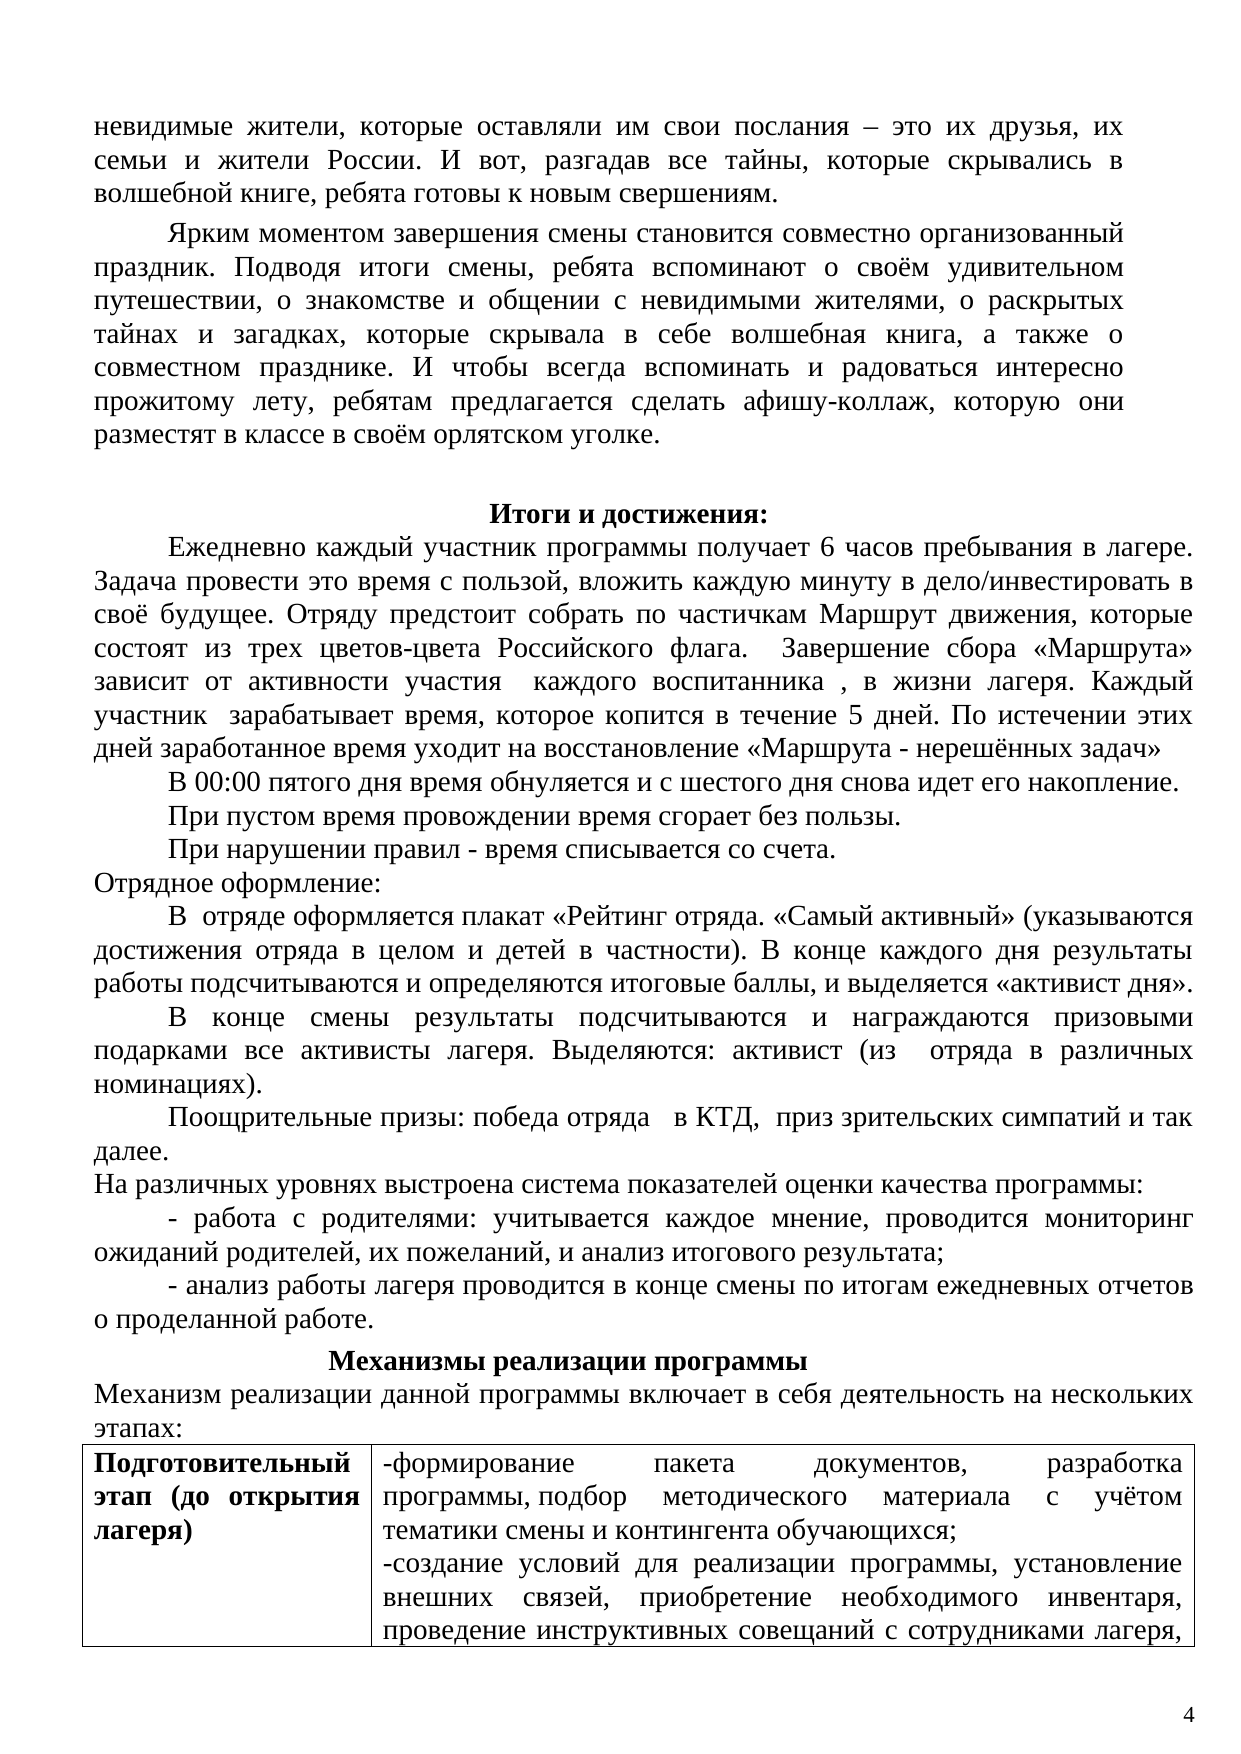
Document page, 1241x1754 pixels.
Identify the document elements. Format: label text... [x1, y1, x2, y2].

text Механизмы реализации программы [94, 1343, 1194, 1377]
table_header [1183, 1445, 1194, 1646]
text В конце смены результаты подсчитываются и награждаются призовыми подарками все активисты лагеря. Выделяются: активист (из отряда в различных номинациях). [94, 999, 1194, 1099]
text Ежедневно каждый участник программы получает 6 часов пребывания в лагере. Задача провести это время с пользой, вложить каждую минуту в дело/инвестировать в своё будущее. Отряду предстоит собрать по частичкам Маршрут движения, которые состоят из трех цветов-цвета Российского флага. Завершение сбора «Маршрута» зависит от активности участия каждого воспитанника , в жизни лагеря. Каждый участник зарабатывает время, которое копится в течение 5 дней. По истечении этих дней заработанное время уходит на восстановление «Маршрута - нерешённых задач» [94, 529, 1194, 764]
text Механизм реализации данной программы включает в себя деятельность на нескольких этапах: [94, 1377, 1194, 1444]
text На различных уровнях выстроена система показателей оценки качества программы: [94, 1167, 1194, 1200]
text Отрядное оформление: [94, 865, 1194, 898]
text - работа с родителями: учитывается каждое мнение, проводится мониторинг ожиданий родителей, их пожеланий, и анализ итогового результата; [94, 1200, 1194, 1267]
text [94, 108, 1125, 209]
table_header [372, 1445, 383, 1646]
text При нарушении правил - время списывается со счета. [94, 831, 1194, 865]
text Поощрительные призы: победа отряда в КТД, приз зрительских симпатий и так далее. [94, 1099, 1194, 1167]
text Ярким моментом завершения смены становится совместно организованный праздник. Подводя итоги смены, ребята вспоминают о своём удивительном путешествии, о знакомстве и общении с невидимыми жителями, о раскрытых тайнах и загадках, которые скрывала в себе волшебная книга, а также о совместном празднике. И чтобы всегда вспоминать и радоваться интересно прожитому лету, ребятам предлагается сделать афишу-коллаж, которую они разместят в классе в своём орлятском уголке. [94, 215, 1125, 450]
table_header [83, 1445, 371, 1646]
text В 00:00 пятого дня время обнуляется и с шестого дня снова идет его накопление. [94, 764, 1194, 798]
text В отряде оформляется плакат «Рейтинг отряда. «Самый активный» (указываются достижения отряда в целом и детей в частности). В конце каждого дня результаты работы подсчитываются и определяются итоговые баллы, и выделяется «активист дня». [94, 898, 1194, 999]
text При пустом время провождении время сгорает без пользы. [94, 798, 1194, 831]
text - анализ работы лагеря проводится в конце смены по итогам ежедневных отчетов о проделанной работе. [94, 1267, 1194, 1334]
text Итоги и достижения: [94, 496, 1125, 529]
